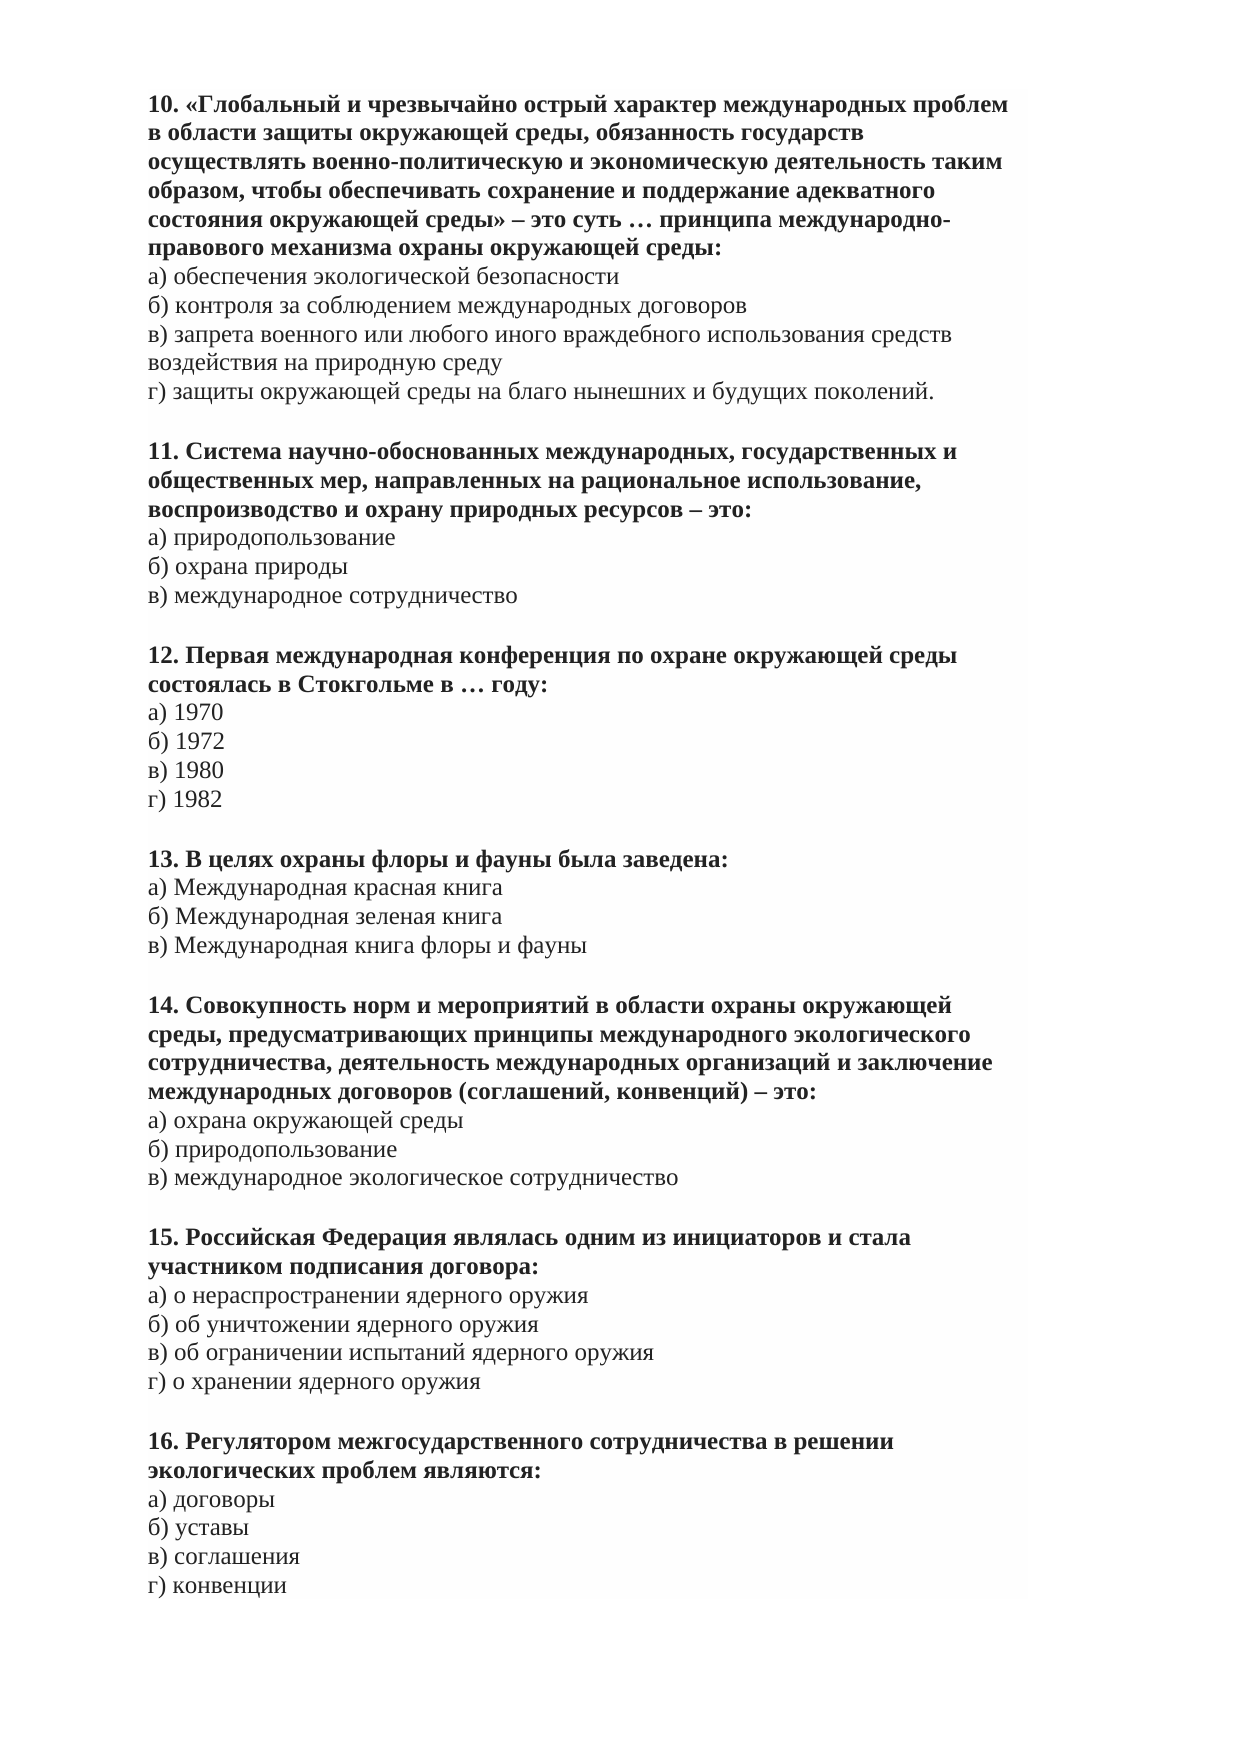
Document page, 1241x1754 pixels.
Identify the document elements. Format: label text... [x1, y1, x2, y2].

text 12. Первая международная конференция по охране окружающей среды состоялась в Стокгольме в … году: а) 1970 б) 1972 в) 1980 г) 1982 [148, 640, 1028, 812]
text 13. В целях охраны флоры и фауны была заведена: а) Международная красная книга б) Международная зеленая книга в) Международная книга флоры и фауны [148, 844, 1028, 959]
text 10. «Глобальный и чрезвычайно острый характер международных проблем в области защиты окружающей среды, обязанность государств осуществлять военно-политическую и экономическую деятельность таким образом, чтобы обеспечивать сохранение и поддержание адекватного состояния окружающей среды» – это суть … принципа международно-правового механизма охраны окружающей среды: а) обеспечения экологической безопасности б) контроля за соблюдением международных договоров в) запрета военного или любого иного враждебного использования средств воздействия на природную среду г) защиты окружающей среды на благо нынешних и будущих поколений. [148, 89, 1028, 405]
text 15. Российская Федерация являлась одним из инициаторов и стала участником подписания договора: а) о нераспространении ядерного оружия б) об уничтожении ядерного оружия в) об ограничении испытаний ядерного оружия г) о хранении ядерного оружия [148, 1222, 1028, 1395]
text 16. Регулятором межгосударственного сотрудничества в решении экологических проблем являются: а) договоры б) уставы в) соглашения г) конвенции [148, 1426, 1028, 1599]
text 14. Совокупность норм и мероприятий в области охраны окружающей среды, предусматривающих принципы международного экологического сотрудничества, деятельность международных организаций и заключение международных договоров (соглашений, конвенций) – это: а) охрана окружающей среды б) природопользование в) международное экологическое сотрудничество [148, 990, 1028, 1191]
text 11. Система научно-обоснованных международных, государственных и общественных мер, направленных на рациональное использование, воспроизводство и охрану природных ресурсов – это: а) природопользование б) охрана природы в) международное сотрудничество [148, 436, 1028, 609]
